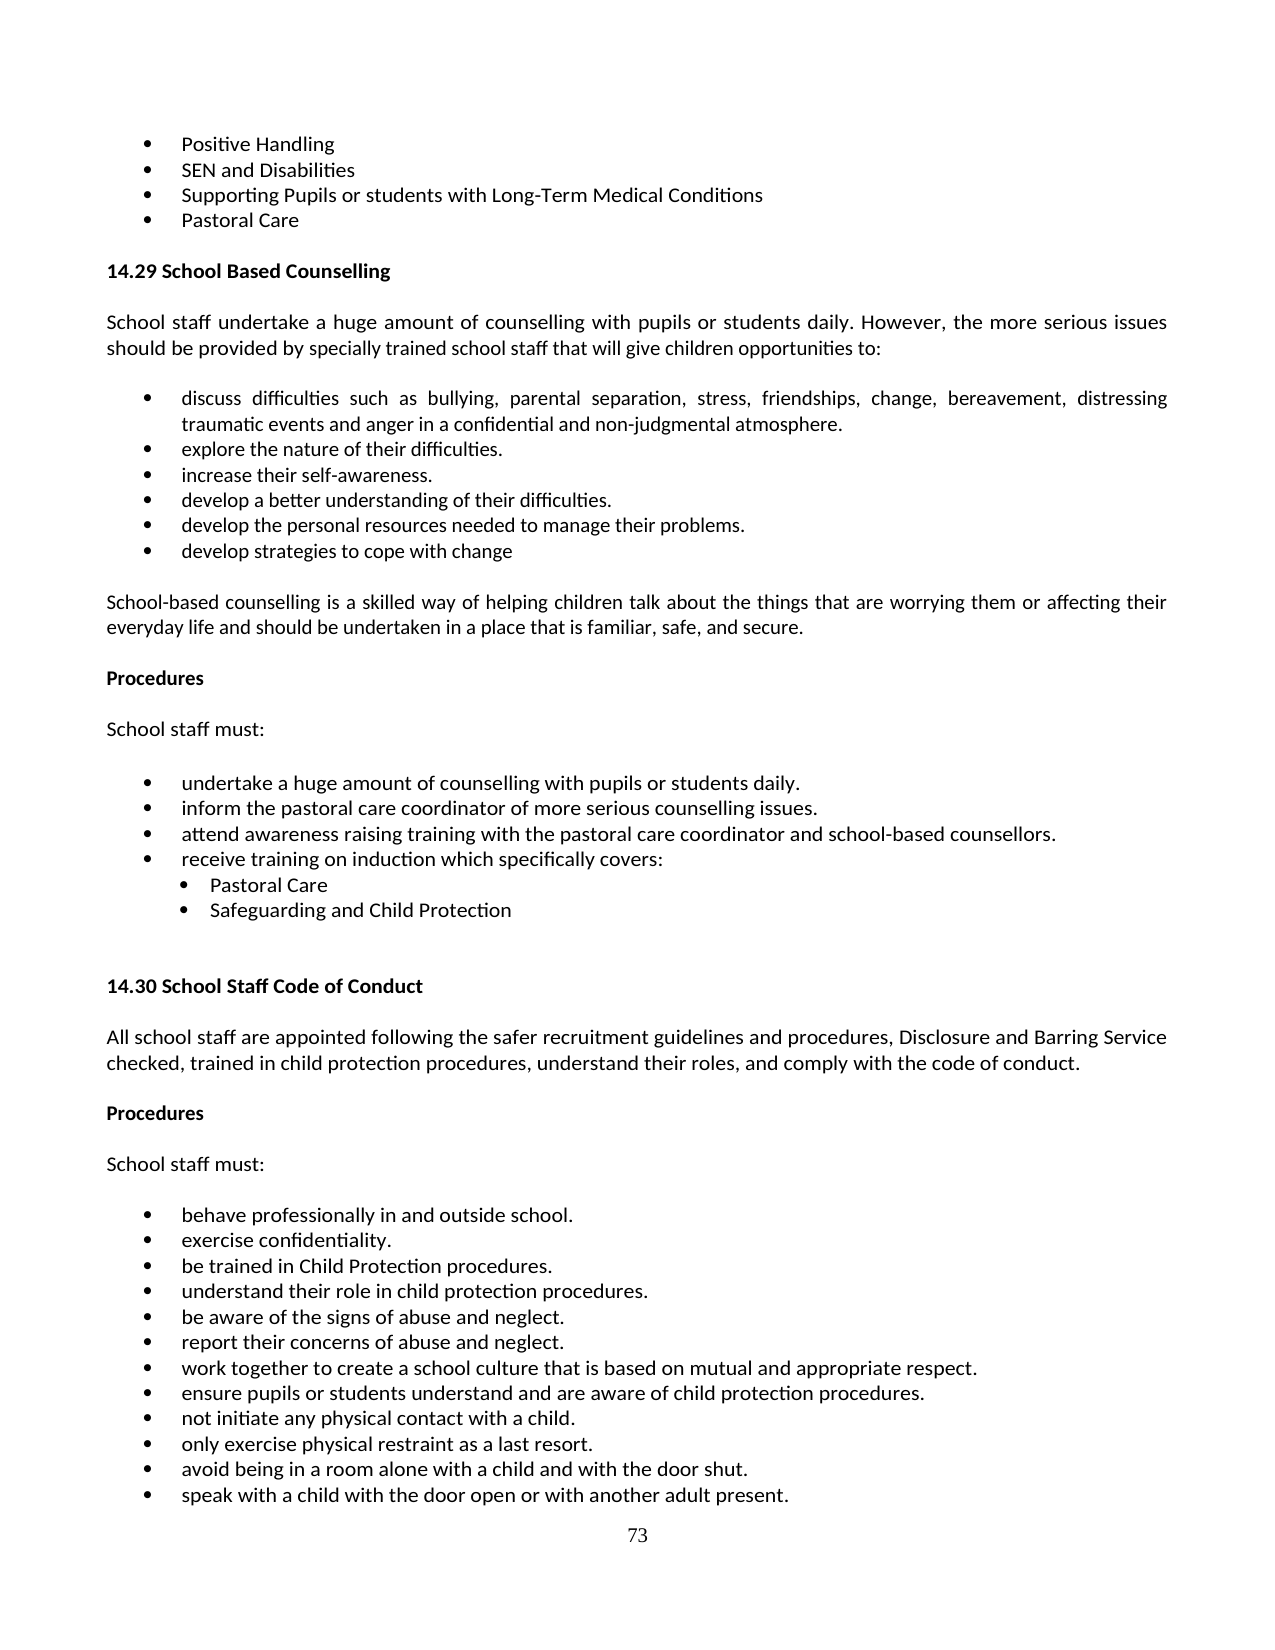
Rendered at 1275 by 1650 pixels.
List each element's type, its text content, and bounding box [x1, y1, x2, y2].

list report their concerns of abuse and neglect. [144, 1329, 1169, 1355]
list develop the personal resources needed to manage their problems. [144, 513, 1169, 538]
text 14.29 School Based Counselling [106, 258, 1169, 284]
list Safeguarding and Child Protection [180, 897, 1169, 923]
list work together to create a school culture that is based on mutual and appropriate respect. [144, 1355, 1169, 1380]
text Procedures [106, 1101, 1169, 1126]
list be aware of the signs of abuse and neglect. [144, 1304, 1169, 1329]
list ensure pupils or students understand and are aware of child protection procedures. [144, 1380, 1169, 1406]
list SEN and Disabilities [144, 157, 1169, 182]
list behave professionally in and outside school. [144, 1202, 1169, 1228]
list explore the nature of their difficulties. [144, 436, 1169, 462]
list increase their self-awareness. [144, 462, 1169, 487]
list avoid being in a room alone with a child and with the door shut. [144, 1456, 1169, 1482]
text School staff must: [106, 1151, 1169, 1177]
text Procedures [106, 665, 1169, 691]
text School staff undertake a huge amount of counselling with pupils or students daily. However, the more serious issues should be provided by specially trained school staff that will give children opportunities to: [106, 309, 1169, 360]
list only exercise physical restraint as a last resort. [144, 1431, 1169, 1456]
text School-based counselling is a skilled way of helping children talk about the things that are worrying them or affecting their everyday life and should be undertaken in a place that is familiar, safe, and secure. [106, 589, 1169, 640]
list be trained in Child Protection procedures. [144, 1253, 1169, 1278]
list undertake a huge amount of counselling with pupils or students daily. [144, 770, 1169, 796]
list inform the pastoral care coordinator of more serious counselling issues. [144, 796, 1169, 821]
list exercise confidentiality. [144, 1228, 1169, 1253]
list understand their role in child protection procedures. [144, 1278, 1169, 1304]
list develop a better understanding of their difficulties. [144, 487, 1169, 513]
list discuss difficulties such as bullying, parental separation, stress, friendships, change, bereavement, distressing traumatic events and anger in a confidential and non-judgmental atmosphere. [144, 386, 1169, 436]
list not initiate any physical contact with a child. [144, 1406, 1169, 1431]
list Positive Handling [144, 131, 1169, 157]
list receive training on induction which specifically covers: [144, 846, 1169, 872]
list develop strategies to cope with change [144, 538, 1169, 563]
text School staff must: [106, 716, 1169, 741]
list Supporting Pupils or students with Long-Term Medical Conditions [144, 182, 1169, 208]
list speak with a child with the door open or with another adult present. [144, 1482, 1169, 1507]
text 14.30 School Staff Code of Conduct [106, 973, 1169, 999]
text All school staff are appointed following the safer recruitment guidelines and procedures, Disclosure and Barring Service checked, trained in child protection procedures, understand their roles, and comply with the code of conduct. [106, 1024, 1169, 1075]
list Pastoral Care [144, 208, 1169, 233]
list Pastoral Care [180, 872, 1169, 897]
list attend awareness raising training with the pastoral care coordinator and school-based counsellors. [144, 821, 1169, 846]
